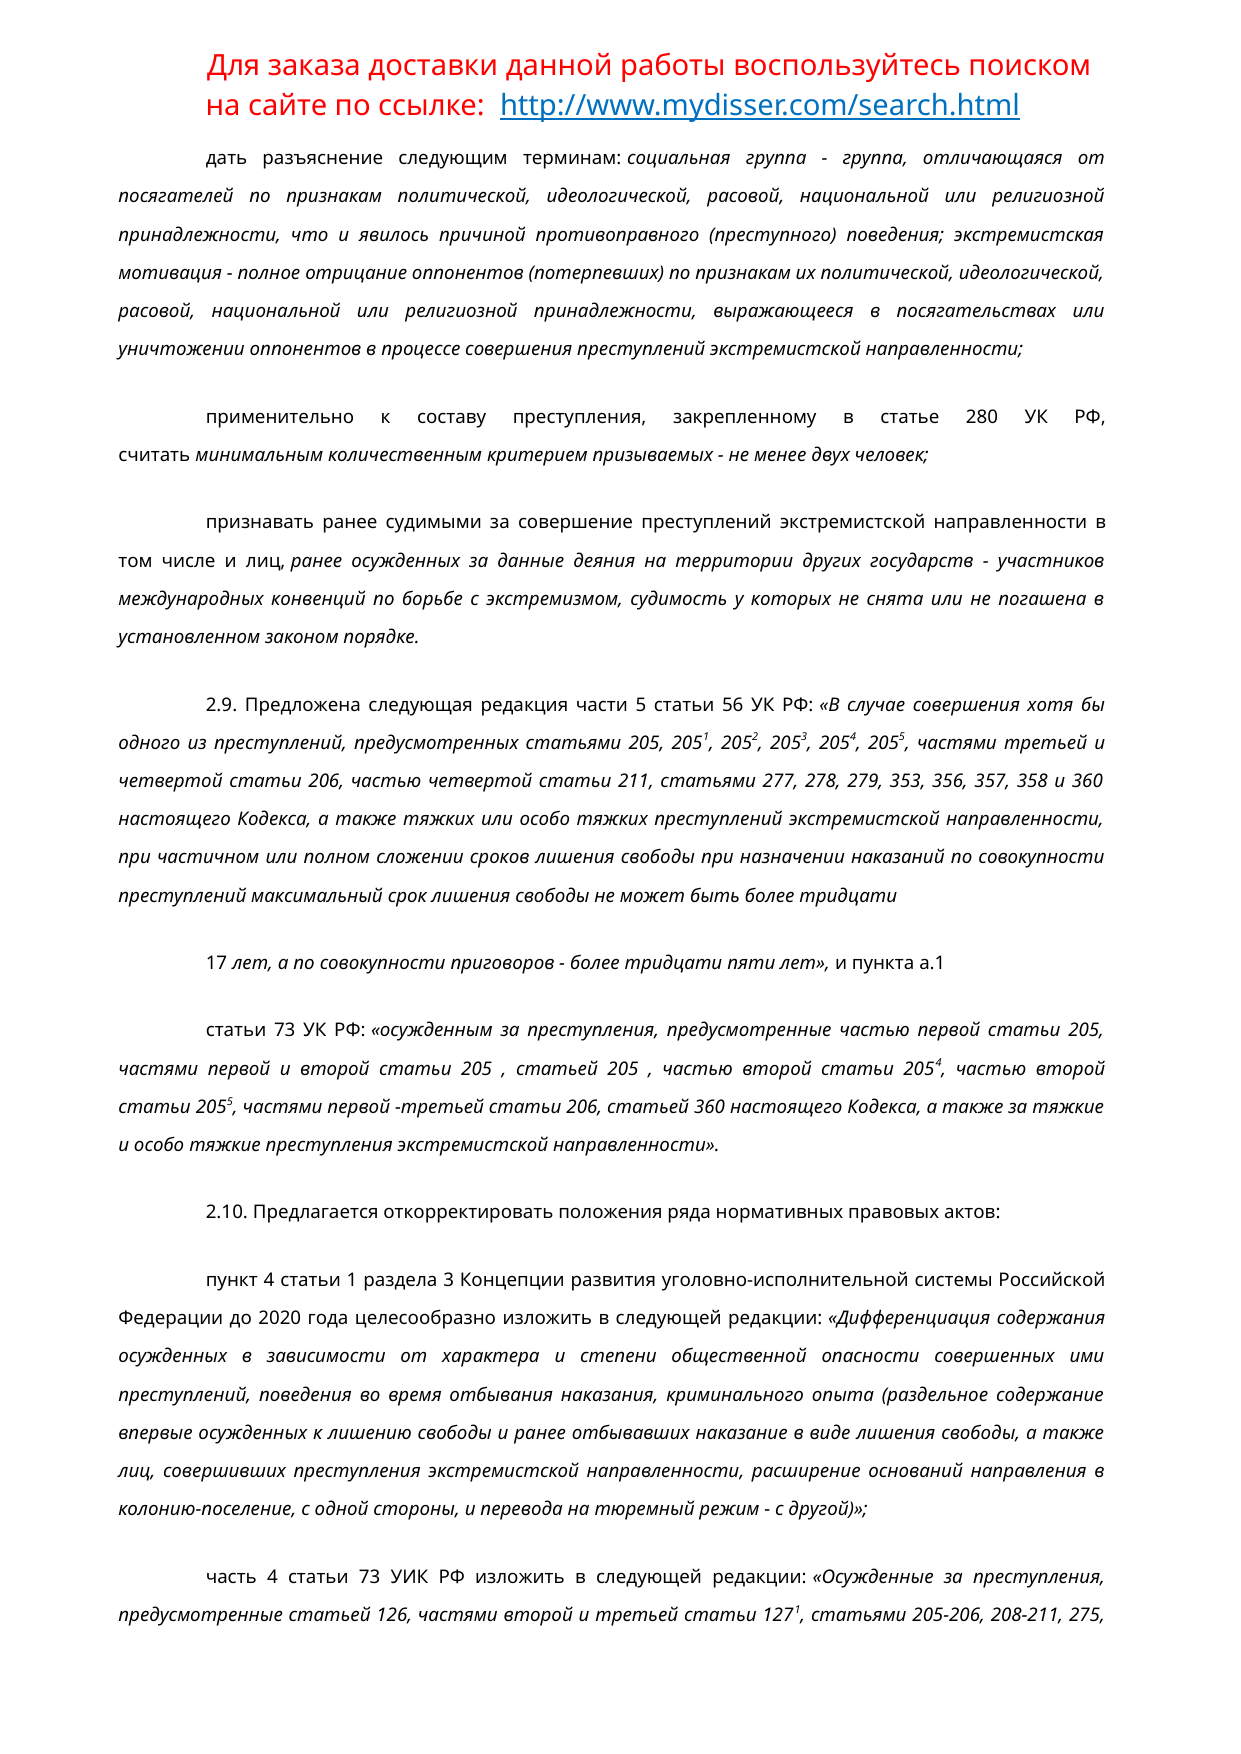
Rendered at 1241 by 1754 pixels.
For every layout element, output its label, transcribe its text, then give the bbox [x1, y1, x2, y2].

text пункт 4 статьи 1 раздела 3 Концепции развития уголовно-исполнительной системы Российской Федерации до 2020 года целесообразно изложить в следующей редакции: «Дифференциация содержания осужденных в зависимости от характера и степени общественной опасности совершенных ими преступлений, поведения во время отбывания наказания, криминального опыта (раздельное содержание впервые осужденных к лишению свободы и ранее отбывавших наказание в виде лишения свободы, а также лиц, совершивших преступления экстремистской направленности, расширение оснований направления в колонию-поселение, с одной стороны, и перевода на тюремный режим - с другой)»; [118, 1266, 1107, 1521]
text 17 лет, а по совокупности приговоров - более тридцати пяти лет», и пункта а.1 [118, 949, 1107, 975]
text 2.9. Предложена следующая редакция части 5 статьи 56 УК РФ: «В случае совершения хотя бы одного из преступлений, предусмотренных статьями 205, 2051, 2052, 2053, 2054, 2055, частями третьей и четвертой статьи 206, частью четвертой статьи 211, статьями 277, 278, 279, 353, 356, 357, 358 и 360 настоящего Кодекса, а также тяжких или особо тяжких преступлений экстремистской направленности, при частичном или полном сложении сроков лишения свободы при назначении наказаний по совокупности преступлений максимальный срок лишения свободы не может быть более тридцати [118, 691, 1107, 907]
text 2.10. Предлагается откорректировать положения ряда нормативных правовых актов: [118, 1199, 1107, 1224]
text дать разъяснение следующим терминам: социальная группа - группа, отличающаяся от посягателей по признакам политической, идеологической, расовой, национальной или религиозной принадлежности, что и явилось причиной противоправного (преступного) поведения; экстремистская мотивация - полное отрицание оппонентов (потерпевших) по признакам их политической, идеологической, расовой, национальной или религиозной принадлежности, выражающееся в посягательствах или уничтожении оппонентов в процессе совершения преступлений экстремистской направленности; [118, 144, 1107, 361]
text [118, 1563, 1107, 1627]
text признавать ранее судимыми за совершение преступлений экстремистской направленности в том числе и лиц, ранее осужденных за данные деяния на территории других государств - участников международных конвенций по борьбе с экстремизмом, судимость у которых не снята или не погашена в установленном законом порядке. [118, 509, 1107, 649]
text статьи 73 УК РФ: «осужденным за преступления, предусмотренные частью первой статьи 205, частями первой и второй статьи 205 , статьей 205 , частью второй статьи 2054, частью второй статьи 2055, частями первой -третьей статьи 206, статьей 360 настоящего Кодекса, а также за тяжкие и особо тяжкие преступления экстремистской направленности». [118, 1017, 1107, 1157]
text применительно к составу преступления, закрепленному в статье 280 УК РФ, считать минимальным количественным критерием призываемых - не менее двух человек; [118, 403, 1107, 467]
